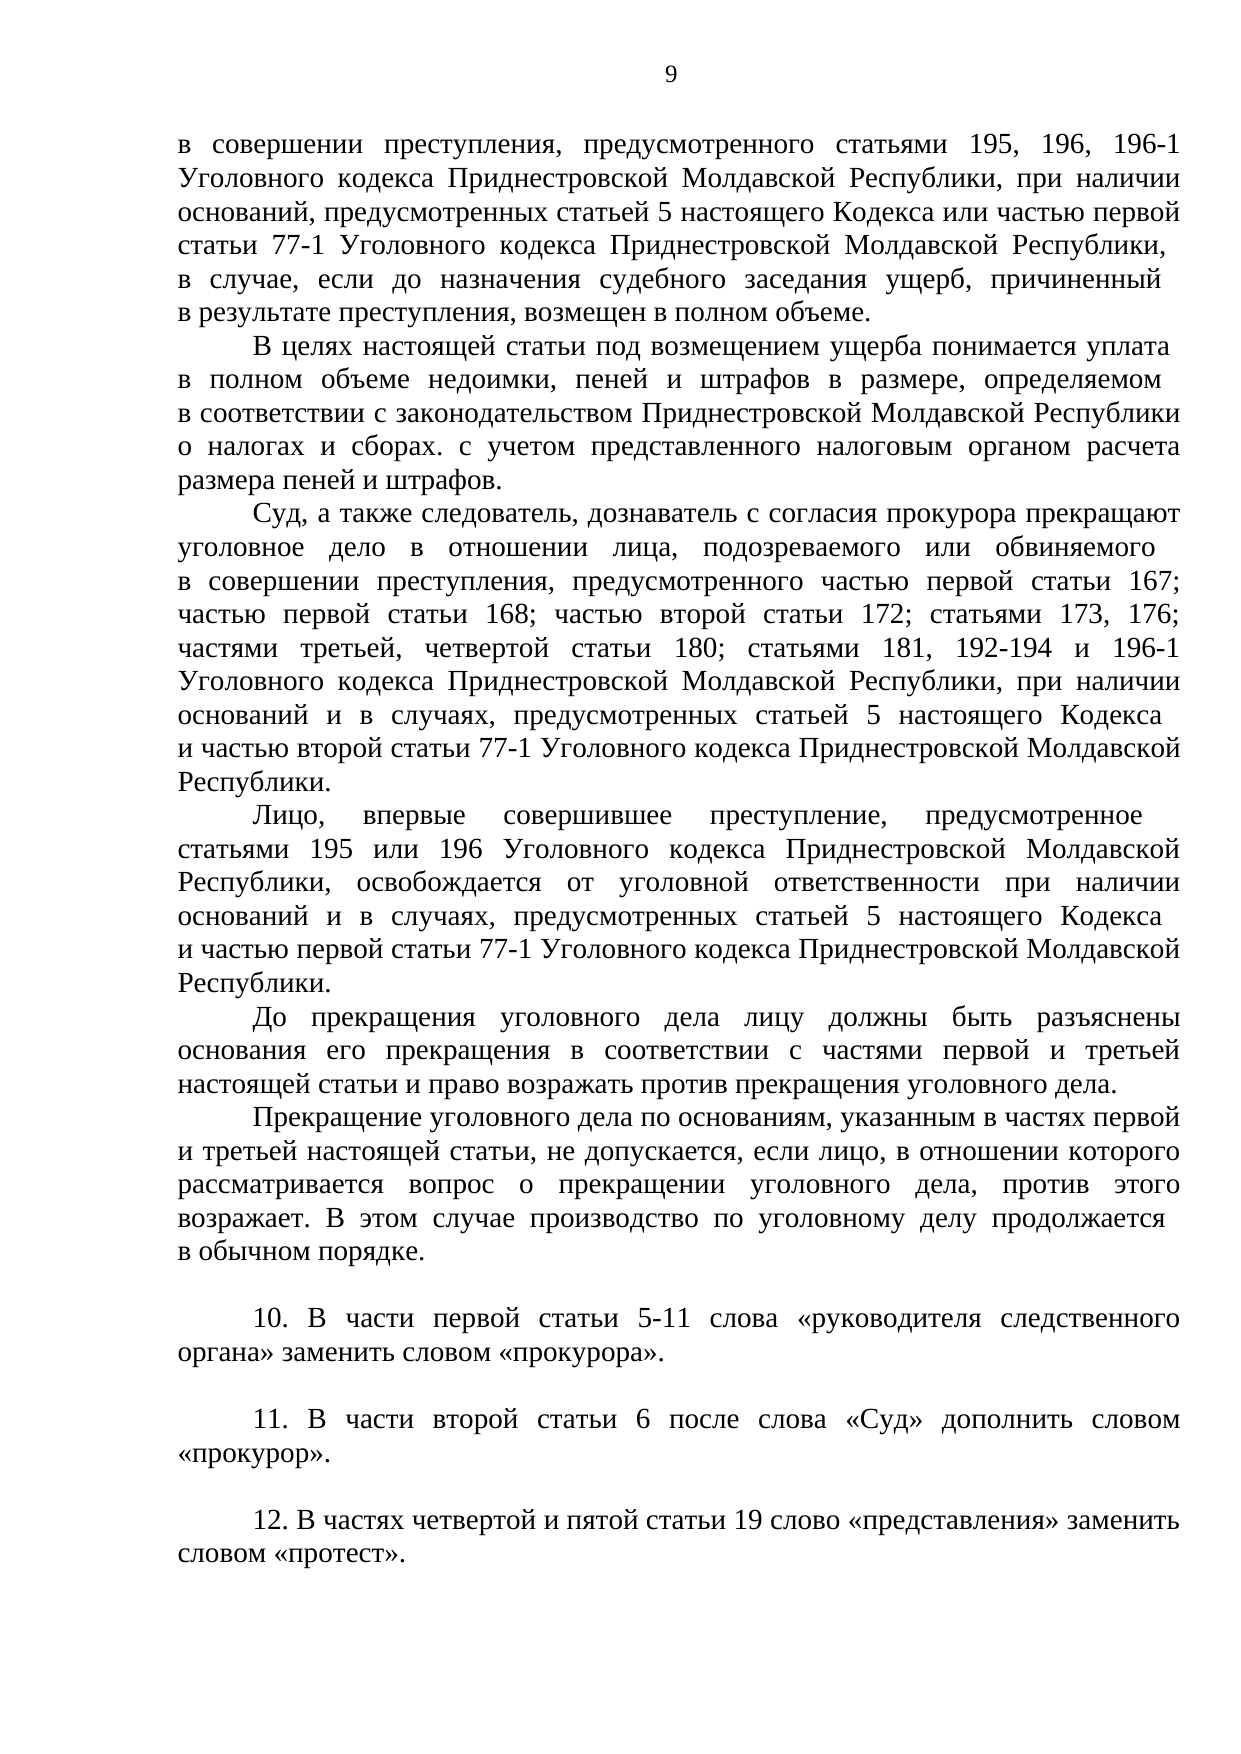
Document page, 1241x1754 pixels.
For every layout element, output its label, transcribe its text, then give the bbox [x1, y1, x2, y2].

text 11. В части второй статьи 6 после слова «Суд» дополнить словом «прокурор». [177, 1401, 1181, 1468]
text В целях настоящей статьи под возмещением ущерба понимается уплата в полном объеме недоимки, пеней и штрафов в размере, определяемом в соответствии с законодательством Приднестровской Молдавской Республики о налогах и сборах. с учетом представленного налоговым органом расчета размера пеней и штрафов. [177, 328, 1181, 496]
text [177, 127, 1181, 328]
text Суд, а также следователь, дознаватель с согласия прокурора прекращают уголовное дело в отношении лица, подозреваемого или обвиняемого в совершении преступления, предусмотренного частью первой статьи 167; частью первой статьи 168; частью второй статьи 172; статьями 173, 176; частями третьей, четвертой статьи 180; статьями 181, 192-194 и 196-1 Уголовного кодекса Приднестровской Молдавской Республики, при наличии оснований и в случаях, предусмотренных статьей 5 настоящего Кодекса и частью второй статьи 77-1 Уголовного кодекса Приднестровской Молдавской Республики. [177, 496, 1181, 797]
text 10. В части первой статьи 5-11 слова «руководителя следственного органа» заменить словом «прокурора». [177, 1301, 1181, 1368]
text Лицо, впервые совершившее преступление, предусмотренное статьями 195 или 196 Уголовного кодекса Приднестровской Молдавской Республики, освобождается от уголовной ответственности при наличии оснований и в случаях, предусмотренных статьей 5 настоящего Кодекса и частью первой статьи 77-1 Уголовного кодекса Приднестровской Молдавской Республики. [177, 797, 1181, 999]
text 12. В частях четвертой и пятой статьи 19 слово «представления» заменить словом «протест». [177, 1502, 1181, 1569]
text Прекращение уголовного дела по основаниям, указанным в частях первой и третьей настоящей статьи, не допускается, если лицо, в отношении которого рассматривается вопрос о прекращении уголовного дела, против этого возражает. В этом случае производство по уголовному делу продолжается в обычном порядке. [177, 1099, 1181, 1267]
text До прекращения уголовного дела лицу должны быть разъяснены основания его прекращения в соответствии с частями первой и третьей настоящей статьи и право возражать против прекращения уголовного дела. [177, 999, 1181, 1099]
